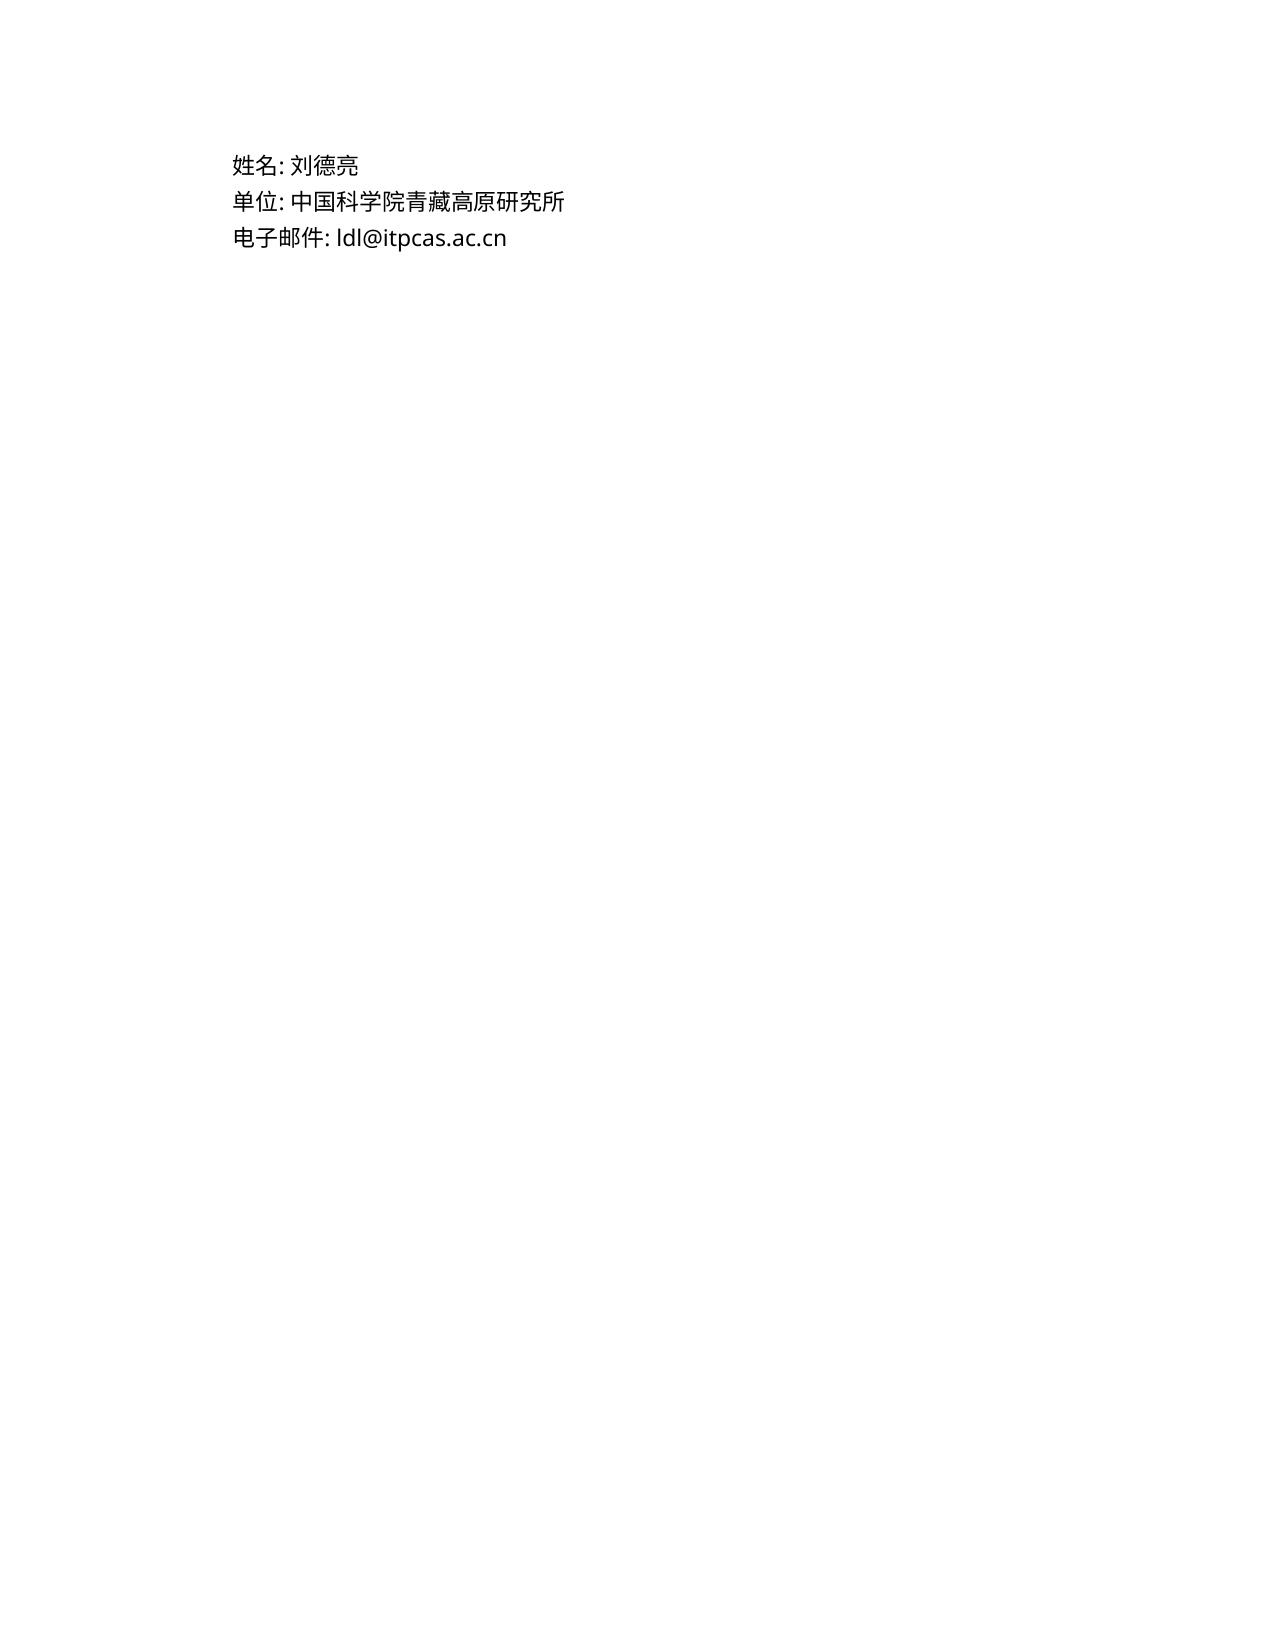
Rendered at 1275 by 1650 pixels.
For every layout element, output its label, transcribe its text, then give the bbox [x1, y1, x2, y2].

text 姓名: 刘德亮 单位: 中国科学院青藏高原研究所 电子邮件: ldl@itpcas.ac.cn [232, 150, 1087, 325]
